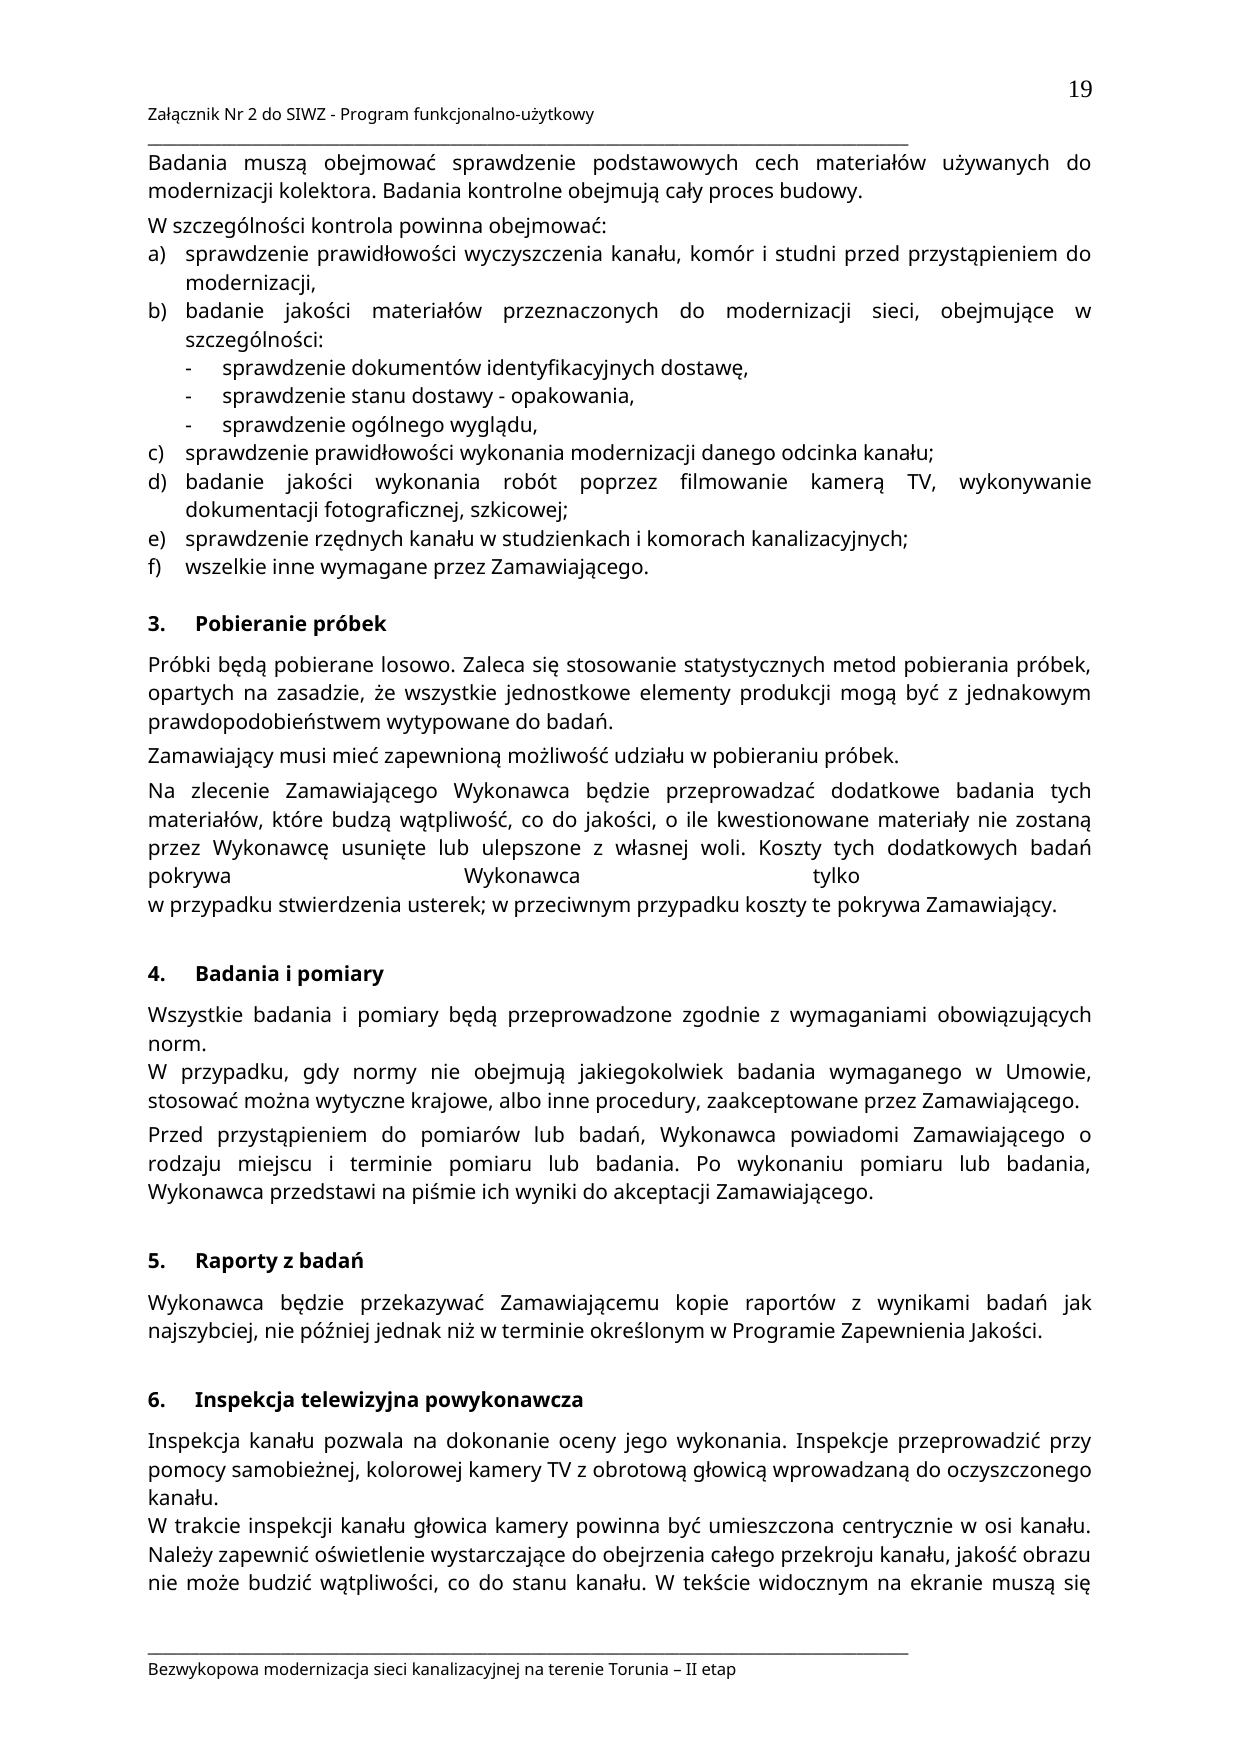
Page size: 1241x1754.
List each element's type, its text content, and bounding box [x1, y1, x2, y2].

list sprawdzenie prawidłowości wyczyszczenia kanału, komór i studni przed przystąpieniem do modernizacji, [148, 239, 1093, 296]
list sprawdzenie stanu dostawy - opakowania, [185, 382, 1093, 410]
list wszelkie inne wymagane przez Zamawiającego. [148, 552, 1093, 581]
text Próbki będą pobierane losowo. Zaleca się stosowanie statystycznych metod pobierania próbek, opartych na zasadzie, że wszystkie jednostkowe elementy produkcji mogą być z jednakowym prawdopodobieństwem wytypowane do badań. [148, 650, 1093, 735]
text W szczególności kontrola powinna obejmować: [148, 211, 1093, 239]
text Zamawiający musi mieć zapewnioną możliwość udziału w pobieraniu próbek. [148, 742, 1093, 770]
list sprawdzenie prawidłowości wykonania modernizacji danego odcinka kanału; [148, 438, 1093, 467]
list sprawdzenie ogólnego wyglądu, [185, 410, 1093, 438]
text Wszystkie badania i pomiary będą przeprowadzone zgodnie z wymaganiami obowiązujących norm. W przypadku, gdy normy nie obejmują jakiegokolwiek badania wymaganego w Umowie, stosować można wytyczne krajowe, albo inne procedury, zaakceptowane przez Zamawiającego. [148, 1000, 1093, 1114]
subtitle 3. Pobieranie próbek [148, 609, 1093, 638]
text Wykonawca będzie przekazywać Zamawiającemu kopie raportów z wynikami badań jak najszybciej, nie później jednak niż w terminie określonym w Programie Zapewnienia Jakości. [148, 1288, 1093, 1344]
list badanie jakości materiałów przeznaczonych do modernizacji sieci, obejmujące w szczególności: [148, 296, 1093, 353]
list sprawdzenie rzędnych kanału w studzienkach i komorach kanalizacyjnych; [148, 524, 1093, 552]
text Na zlecenie Zamawiającego Wykonawca będzie przeprowadzać dodatkowe badania tych materiałów, które budzą wątpliwość, co do jakości, o ile kwestionowane materiały nie zostaną przez Wykonawcę usunięte lub ulepszone z własnej woli. Koszty tych dodatkowych badań pokrywa Wykonawca tylko w przypadku stwierdzenia usterek; w przeciwnym przypadku koszty te pokrywa Zamawiający. [148, 776, 1093, 918]
list sprawdzenie dokumentów identyfikacyjnych dostawę, [185, 353, 1093, 382]
subtitle 5. Raporty z badań [148, 1247, 1093, 1275]
text Przed przystąpieniem do pomiarów lub badań, Wykonawca powiadomi Zamawiającego o rodzaju miejscu i terminie pomiaru lub badania. Po wykonaniu pomiaru lub badania, Wykonawca przedstawi na piśmie ich wyniki do akceptacji Zamawiającego. [148, 1120, 1093, 1206]
subtitle 4. Badania i pomiary [148, 959, 1093, 988]
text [148, 1426, 1093, 1597]
text Badania muszą obejmować sprawdzenie podstawowych cech materiałów używanych do modernizacji kolektora. Badania kontrolne obejmują cały proces budowy. [148, 148, 1093, 205]
list badanie jakości wykonania robót poprzez filmowanie kamerą TV, wykonywanie dokumentacji fotograficznej, szkicowej; [148, 467, 1093, 524]
subtitle 6. Inspekcja telewizyjna powykonawcza [148, 1385, 1093, 1414]
